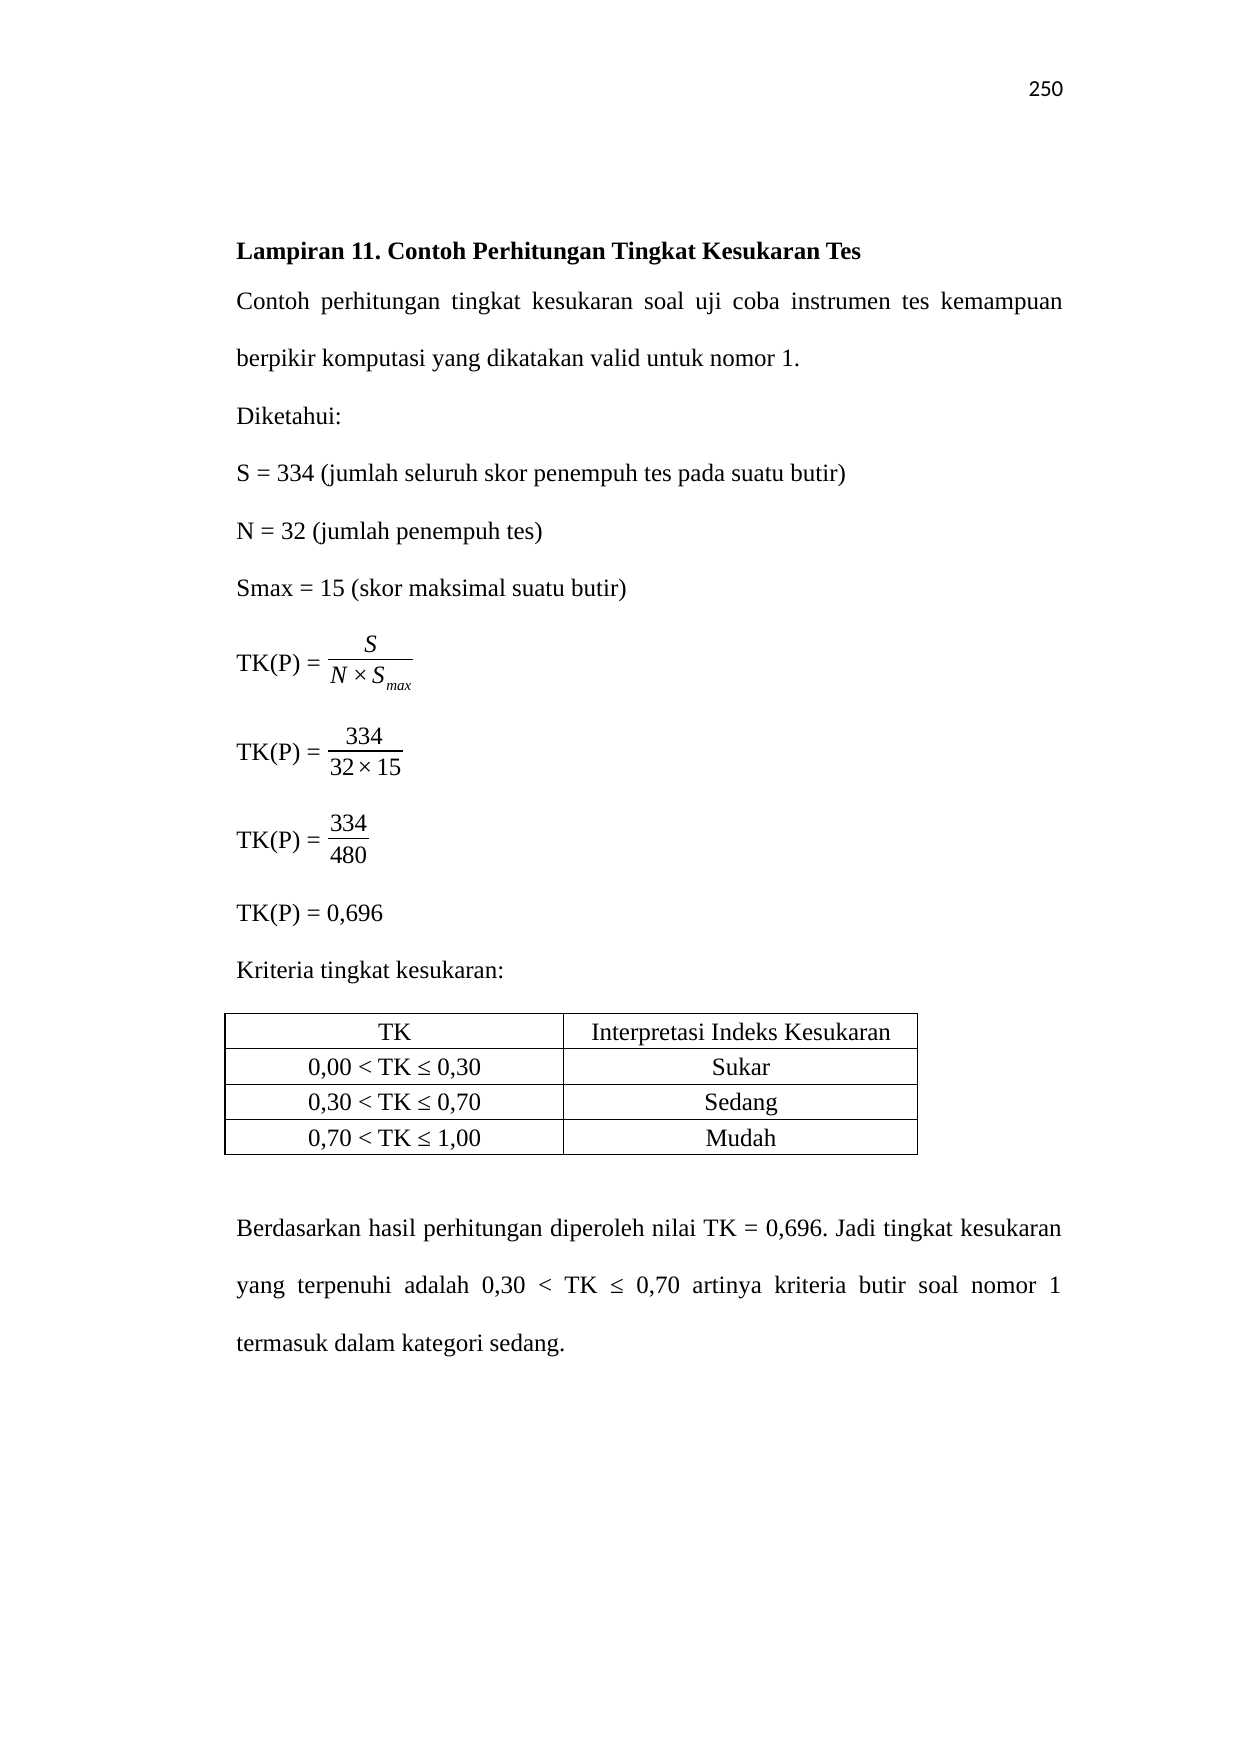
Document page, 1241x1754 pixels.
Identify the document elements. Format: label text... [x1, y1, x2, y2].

text Kriteria tingkat kesukaran: [236, 955, 1063, 984]
text Berdasarkan hasil perhitungan diperoleh nilai TK = 0,696. Jadi tingkat kesukaran yang terpenuhi adalah 0,30 < TK ≤ 0,70 artinya kriteria butir soal nomor 1 termasuk dalam kategori sedang. [236, 1213, 1063, 1357]
table_header TK [226, 1014, 563, 1048]
table_cell Mudah [564, 1120, 917, 1154]
text Smax = 15 (skor maksimal suatu butir) [236, 573, 1063, 602]
text N = 32 (jumlah penempuh tes) [236, 516, 1063, 544]
text TK(P) = 0,696 [236, 898, 1063, 926]
text TK(P) = [236, 722, 1063, 781]
table_cell Sukar [564, 1049, 917, 1083]
table_cell Sedang [564, 1085, 917, 1119]
table_cell 0,30 < TK ≤ 0,70 [226, 1085, 563, 1119]
text Contoh perhitungan tingkat kesukaran soal uji coba instrumen tes kemampuan berpikir komputasi yang dikatakan valid untuk nomor 1. [236, 286, 1063, 372]
table_cell 0,00 < TK ≤ 0,30 [226, 1049, 563, 1083]
text TK(P) = [236, 810, 1063, 869]
text S = 334 (jumlah seluruh skor penempuh tes pada suatu butir) [236, 458, 1063, 487]
table_cell 0,70 < TK ≤ 1,00 [226, 1120, 563, 1154]
text Diketahui: [236, 401, 1063, 429]
table_header Interpretasi Indeks Kesukaran [564, 1014, 917, 1048]
text TK(P) = [236, 631, 1063, 693]
